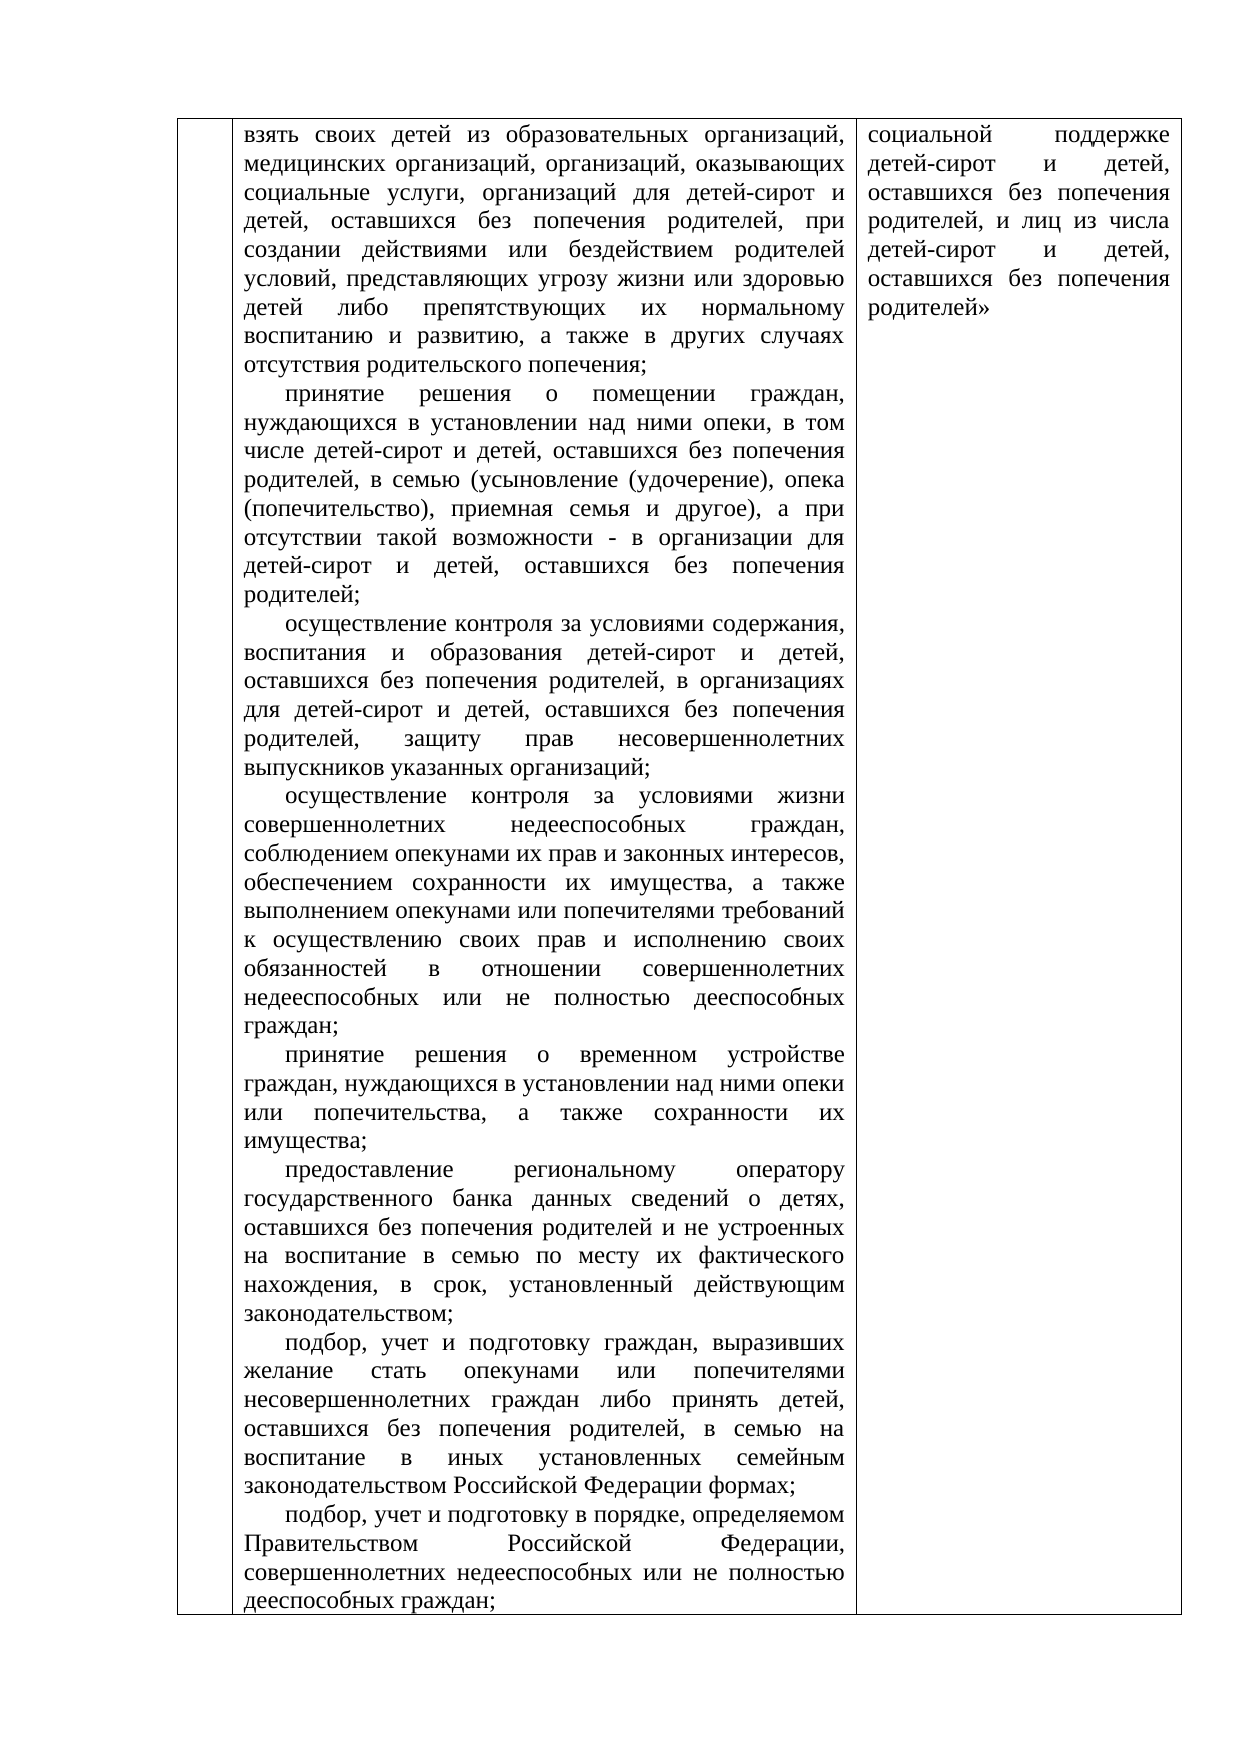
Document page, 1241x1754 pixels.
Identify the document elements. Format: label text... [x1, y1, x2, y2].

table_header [233, 119, 856, 1614]
table_header 3 [178, 119, 232, 1614]
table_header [857, 119, 1181, 1614]
